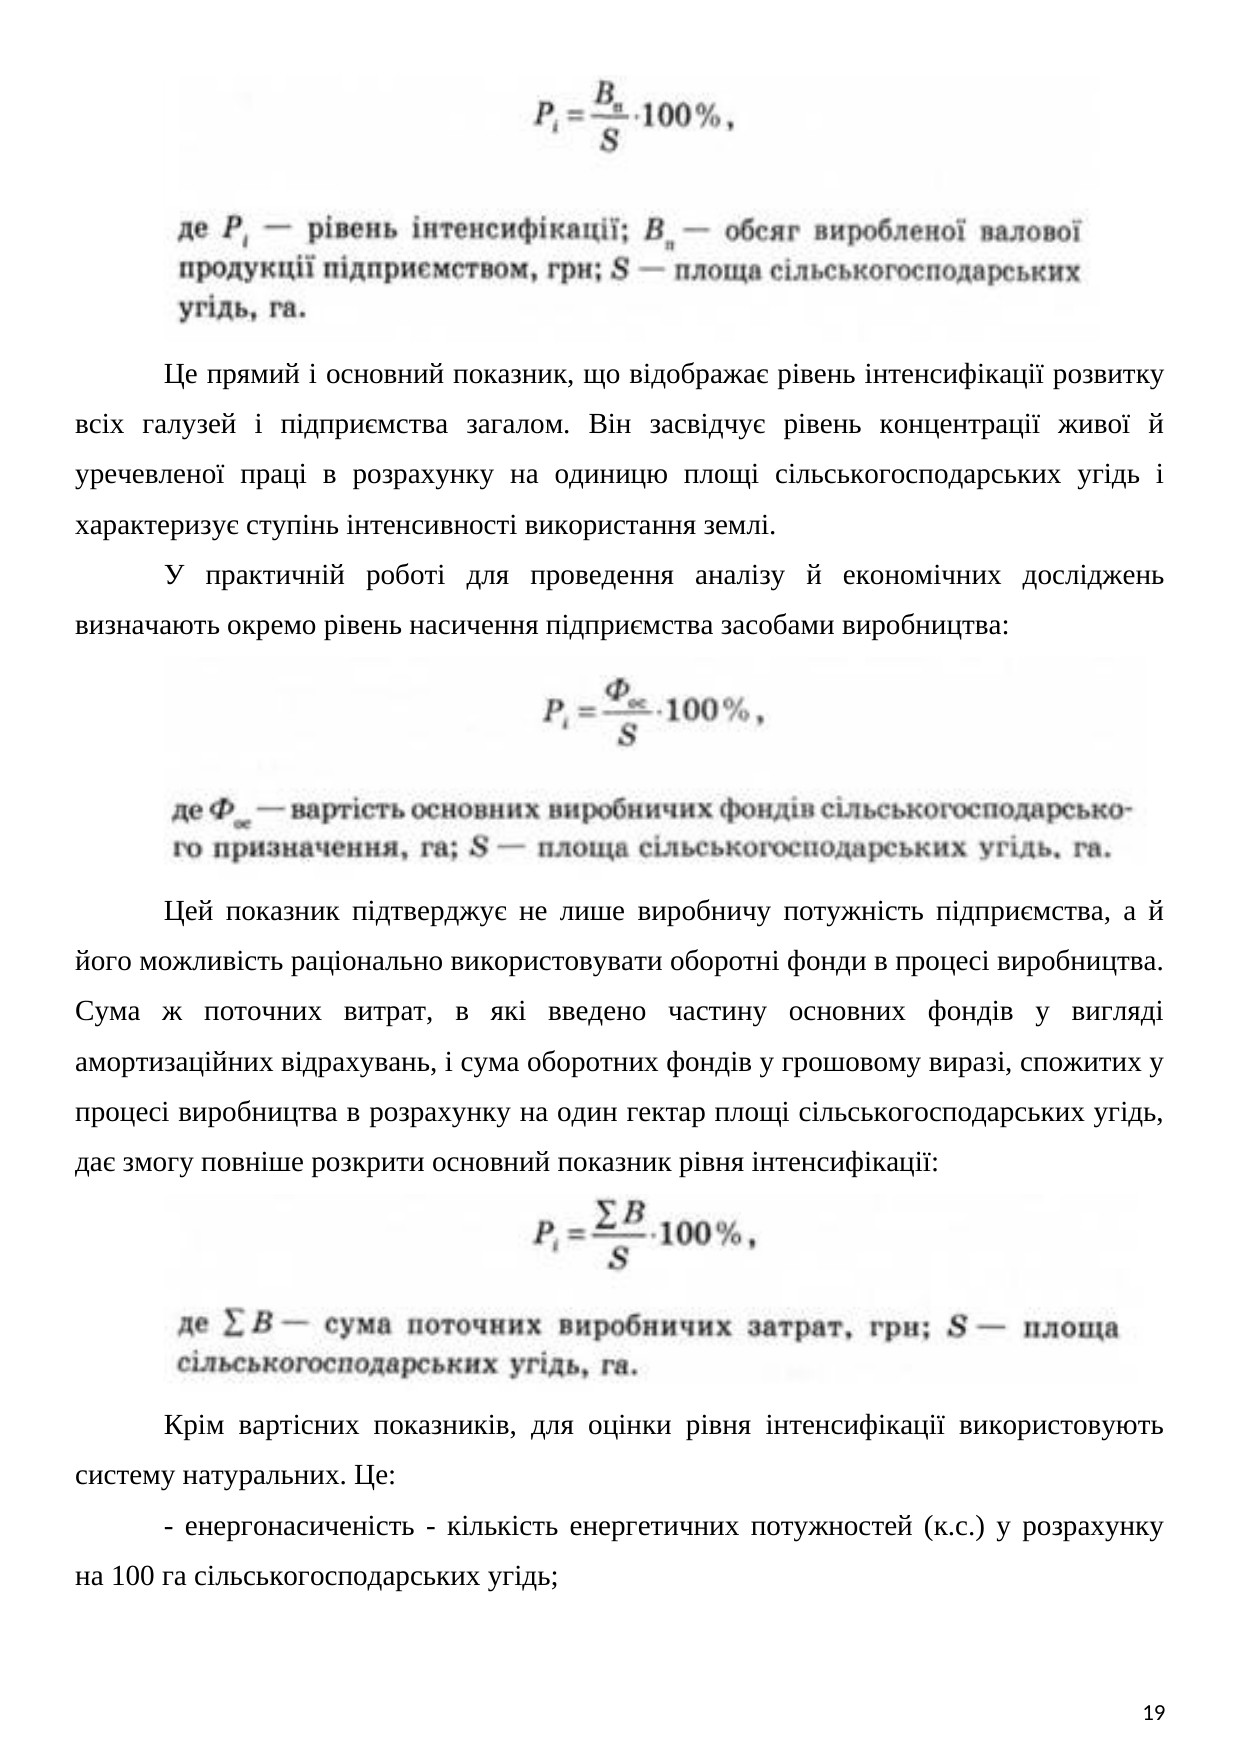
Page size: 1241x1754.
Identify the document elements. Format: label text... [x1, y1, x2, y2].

text У практичній роботі для проведення аналізу й економічних досліджень визначають окремо рівень насичення підприємства засобами виробництва: [75, 557, 1165, 641]
picture [163, 657, 1147, 879]
text Крім вартісних показників, для оцінки рівня інтенсифікації використовують систему натуральних. Це: [75, 1407, 1165, 1491]
text - енергонасиченість - кількість енергетичних потужностей (к.с.) у розрахунку на 100 га сільськогосподарських угідь; [75, 1508, 1165, 1591]
text Цей показник підтверджує не лише виробничу потужність підприємства, а й його можливість раціонально використовувати оборотні фонди в процесі виробництва. Сума ж поточних витрат, в які введено частину основних фондів у вигляді амортизаційних відрахувань, і сума оборотних фондів у грошовому виразі, спожитих у процесі виробництва в розрахунку на один гектар площі сільськогосподарських угідь, дає змогу повніше розкрити основний показник рівня інтенсифікації: [75, 893, 1165, 1178]
text Це прямий і основний показник, що відображає рівень інтенсифікації розвитку всіх галузей і підприємства загалом. Він засвідчує рівень концентрації живої й уречевленої праці в розрахунку на одиницю площі сільськогосподарських угідь і характеризує ступінь інтенсивності використання землі. [75, 356, 1165, 540]
picture [163, 75, 1100, 342]
